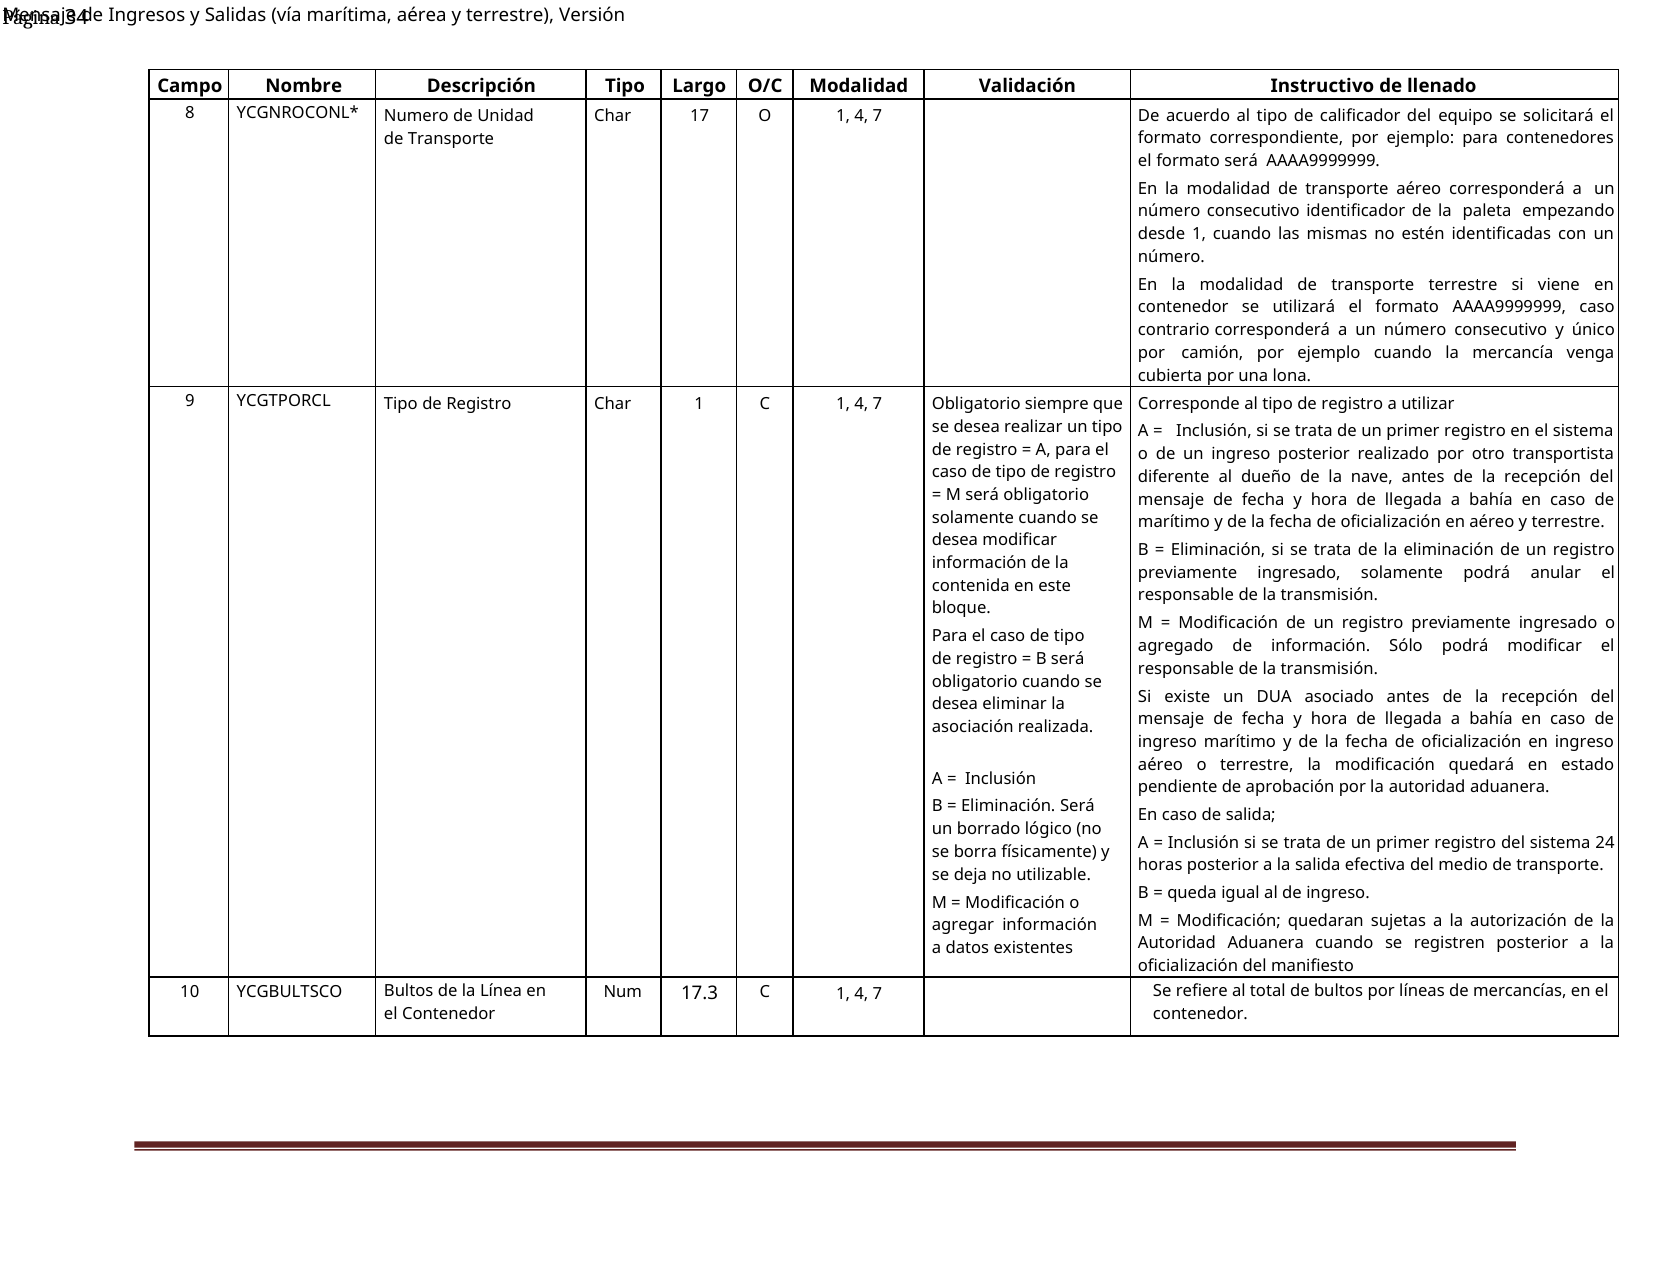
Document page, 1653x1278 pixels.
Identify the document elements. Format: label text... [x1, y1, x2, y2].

table_cell Corresponde al tipo de registro a utilizar A = Inclusión, si se trata de un primer registro en el sistema o de un ingreso posterior realizado por otro transportista diferente al dueño de la nave, antes de la recepción del mensaje de fecha y hora de llegada a bahía en caso de marítimo y de la fecha de oficialización en aéreo y terrestre. B = Eliminación, si se trata de la eliminación de un registro previamente ingresado, solamente podrá anular el responsable de la transmisión. M = Modificación de un registro previamente ingresado o agregado de información. Sólo podrá modificar el responsable de la transmisión. Si existe un DUA asociado antes de la recepción del mensaje de fecha y hora de llegada a bahía en caso de ingreso marítimo y de la fecha de oficialización en ingreso aéreo o terrestre, la modificación quedará en estado pendiente de aprobación por la autoridad aduanera. En caso de salida; A = Inclusión si se trata de un primer registro del sistema 24 horas posterior a la salida efectiva del medio de transporte. B = queda igual al de ingreso. M = Modificación; quedaran sujetas a la autorización de la Autoridad Aduanera cuando se registren posterior a la oficialización del manifiesto [1131, 387, 1618, 976]
table_cell 17 [662, 100, 736, 386]
table_cell Numero de Unidad de Transporte [376, 100, 585, 386]
table_cell Tipo de Registro [376, 387, 585, 976]
table_cell O [737, 100, 792, 386]
table_cell Num [587, 978, 660, 1035]
table_cell C [737, 978, 792, 1035]
table_cell Obligatorio siempre que se desea realizar un tipo de registro = A, para el caso de tipo de registro = M será obligatorio solamente cuando se desea modificar información de la contenida en este bloque. Para el caso de tipo de registro = B será obligatorio cuando se desea eliminar la asociación realizada. A = Inclusión B = Eliminación. Será un borrado lógico (no se borra físicamente) y se deja no utilizable. M = Modificación o agregar información a datos existentes [925, 387, 1130, 976]
table_header Instructivo de llenado [1131, 70, 1618, 98]
table_cell Char [587, 100, 660, 386]
table_cell 1, 4, 7 [794, 387, 923, 976]
table_header O/C [737, 70, 792, 98]
table_header Campo [150, 70, 228, 98]
table_cell YCGNROCONL* [229, 100, 375, 386]
table_cell 1, 4, 7 [794, 978, 923, 1035]
table_cell De acuerdo al tipo de calificador del equipo se solicitará el formato correspondiente, por ejemplo: para contenedores el formato será AAAA9999999. En la modalidad de transporte aéreo corresponderá a un número consecutivo identificador de la paleta empezando desde 1, cuando las mismas no estén identificadas con un número. En la modalidad de transporte terrestre si viene en contenedor se utilizará el formato AAAA9999999, caso contrario corresponderá a un número consecutivo y único por camión, por ejemplo cuando la mercancía venga cubierta por una lona. [1131, 100, 1618, 386]
table_cell 17.3 [662, 978, 736, 1035]
table_cell YCGBULTSCO [229, 978, 375, 1035]
table_cell YCGTPORCL [229, 387, 375, 976]
table_cell [925, 100, 1130, 386]
table_cell Char [587, 387, 660, 976]
table_cell C [737, 387, 792, 976]
table_header Nombre [229, 70, 375, 98]
table_header Modalidad [794, 70, 923, 98]
table_header Descripción [376, 70, 585, 98]
table_cell 10 [150, 978, 228, 1035]
table_cell 9 [150, 387, 228, 976]
table_header Tipo [587, 70, 660, 98]
table_cell 1, 4, 7 [794, 100, 923, 386]
table_cell 1 [662, 387, 736, 976]
table_cell [925, 978, 1130, 1035]
table_cell 8 [150, 100, 228, 386]
table_header Validación [925, 70, 1130, 98]
table_header Largo [662, 70, 736, 98]
table_cell Se refiere al total de bultos por líneas de mercancías, en el contenedor. [1131, 978, 1618, 1035]
table_cell Bultos de la Línea en el Contenedor [376, 978, 585, 1035]
